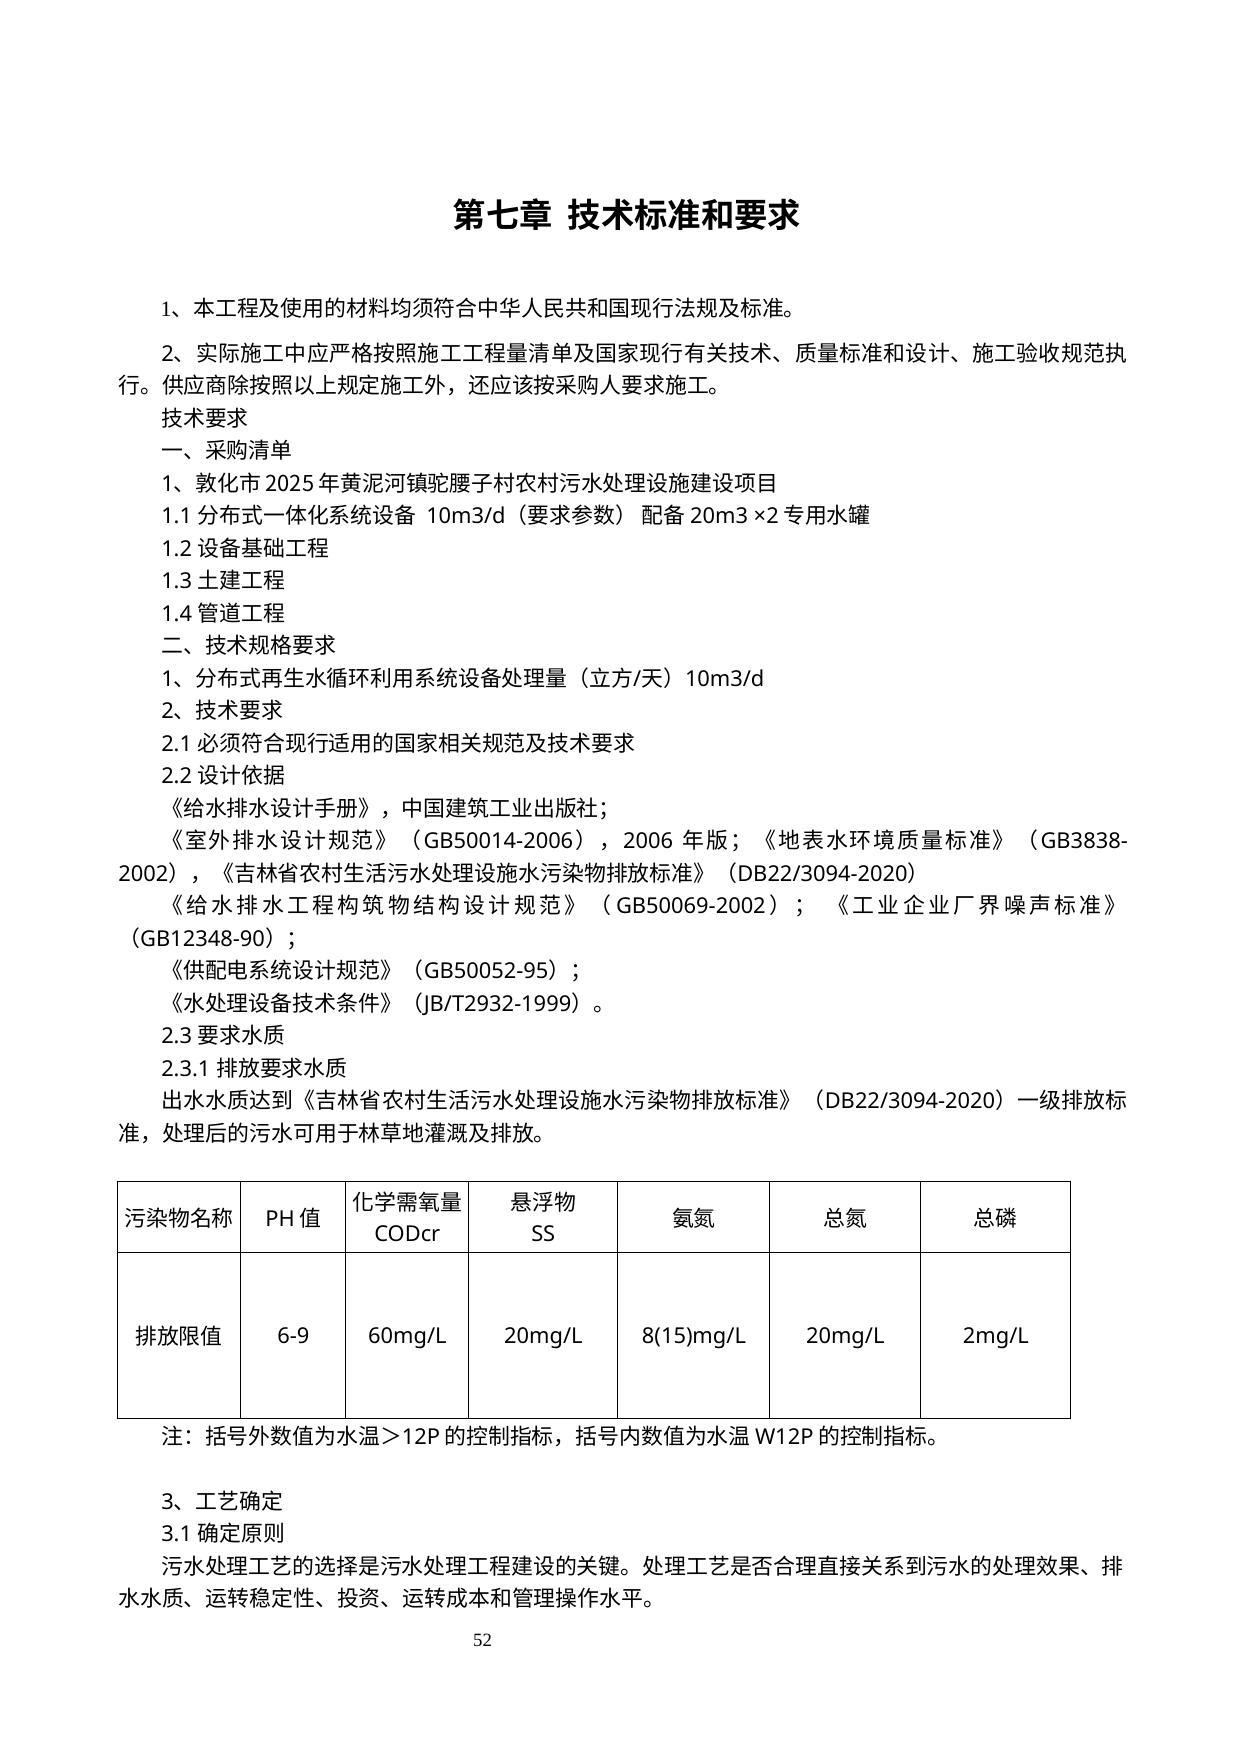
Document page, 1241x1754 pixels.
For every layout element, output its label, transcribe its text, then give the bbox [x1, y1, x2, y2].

table_cell 2mg/L [921, 1253, 1070, 1417]
table_header 悬浮物 SS [469, 1182, 617, 1252]
table_cell 60mg/L [346, 1253, 468, 1417]
subtitle 第七章 技术标准和要求 [126, 181, 1128, 246]
text 1.4 管道工程 [118, 596, 1128, 628]
table_header 氨氮 [618, 1182, 769, 1252]
text 3、工艺确定 [118, 1483, 1128, 1516]
text 1、本工程及使用的材料均须符合中华人民共和国现行法规及标准。 [118, 291, 1128, 323]
table_header PH值 [241, 1182, 345, 1252]
text 3.1 确定原则 [118, 1516, 1128, 1548]
text 污水处理工艺的选择是污水处理工程建设的关键。处理工艺是否合理直接关系到污水的处理效果、排水水质、运转稳定性、投资、运转成本和管理操作水平。 [118, 1548, 1128, 1613]
text 注：括号外数值为水温＞12P的控制指标，括号内数值为水温W12P的控制指标。 [118, 1418, 1128, 1451]
table_cell 20mg/L [469, 1253, 617, 1417]
table_header 化学需氧量 CODcr [346, 1182, 468, 1252]
text 2.3 要求水质 [118, 1018, 1128, 1051]
text 1.3 土建工程 [118, 563, 1128, 596]
text 1.1 分布式一体化系统设备 10m3/d（要求参数） 配备20m3 ×2专用水罐 [118, 498, 1128, 531]
table_cell 20mg/L [770, 1253, 920, 1417]
text 1、敦化市2025年黄泥河镇驼腰子村农村污水处理设施建设项目 [118, 466, 1128, 498]
text 二、技术规格要求 [118, 628, 1128, 661]
table_cell 8(15)mg/L [618, 1253, 769, 1417]
table_header 总氮 [770, 1182, 920, 1252]
text 2、技术要求 [118, 693, 1128, 726]
table_header 总磷 [921, 1182, 1070, 1252]
text 《供配电系统设计规范》（GB50052-95）； [118, 953, 1128, 986]
text 1.2 设备基础工程 [118, 531, 1128, 563]
text 《室外排水设计规范》（GB50014-2006），2006 年版；《地表水环境质量标准》（GB3838-2002），《吉林省农村生活污水处理设施水污染物排放标准》（DB22/3094-2020） [118, 823, 1128, 888]
text 《水处理设备技术条件》（JB/T2932-1999）。 [118, 986, 1128, 1018]
text 一、采购清单 [118, 433, 1128, 466]
text 《给水排水设计手册》，中国建筑工业出版社； [118, 791, 1128, 823]
text 2.3.1 排放要求水质 [118, 1051, 1128, 1083]
table_cell 6-9 [241, 1253, 345, 1417]
text 2、实际施工中应严格按照施工工程量清单及国家现行有关技术、质量标准和设计、施工验收规范执行。供应商除按照以上规定施工外，还应该按采购人要求施工。 [118, 336, 1128, 401]
text 1、分布式再生水循环利用系统设备处理量（立方/天）10m3/d [118, 661, 1128, 693]
text 《给水排水工程构筑物结构设计规范》（GB50069-2002）； 《工业企业厂界噪声标准》（GB12348-90）； [118, 888, 1128, 953]
text 出水水质达到《吉林省农村生活污水处理设施水污染物排放标准》（DB22/3094-2020）一级排放标准，处理后的污水可用于林草地灌溉及排放。 [118, 1083, 1128, 1148]
table_cell 排放限值 [118, 1253, 240, 1417]
text 技术要求 [118, 401, 1128, 433]
text 2.2 设计依据 [118, 758, 1128, 791]
table_header 污染物名称 [118, 1182, 240, 1252]
text 2.1 必须符合现行适用的国家相关规范及技术要求 [118, 726, 1128, 758]
